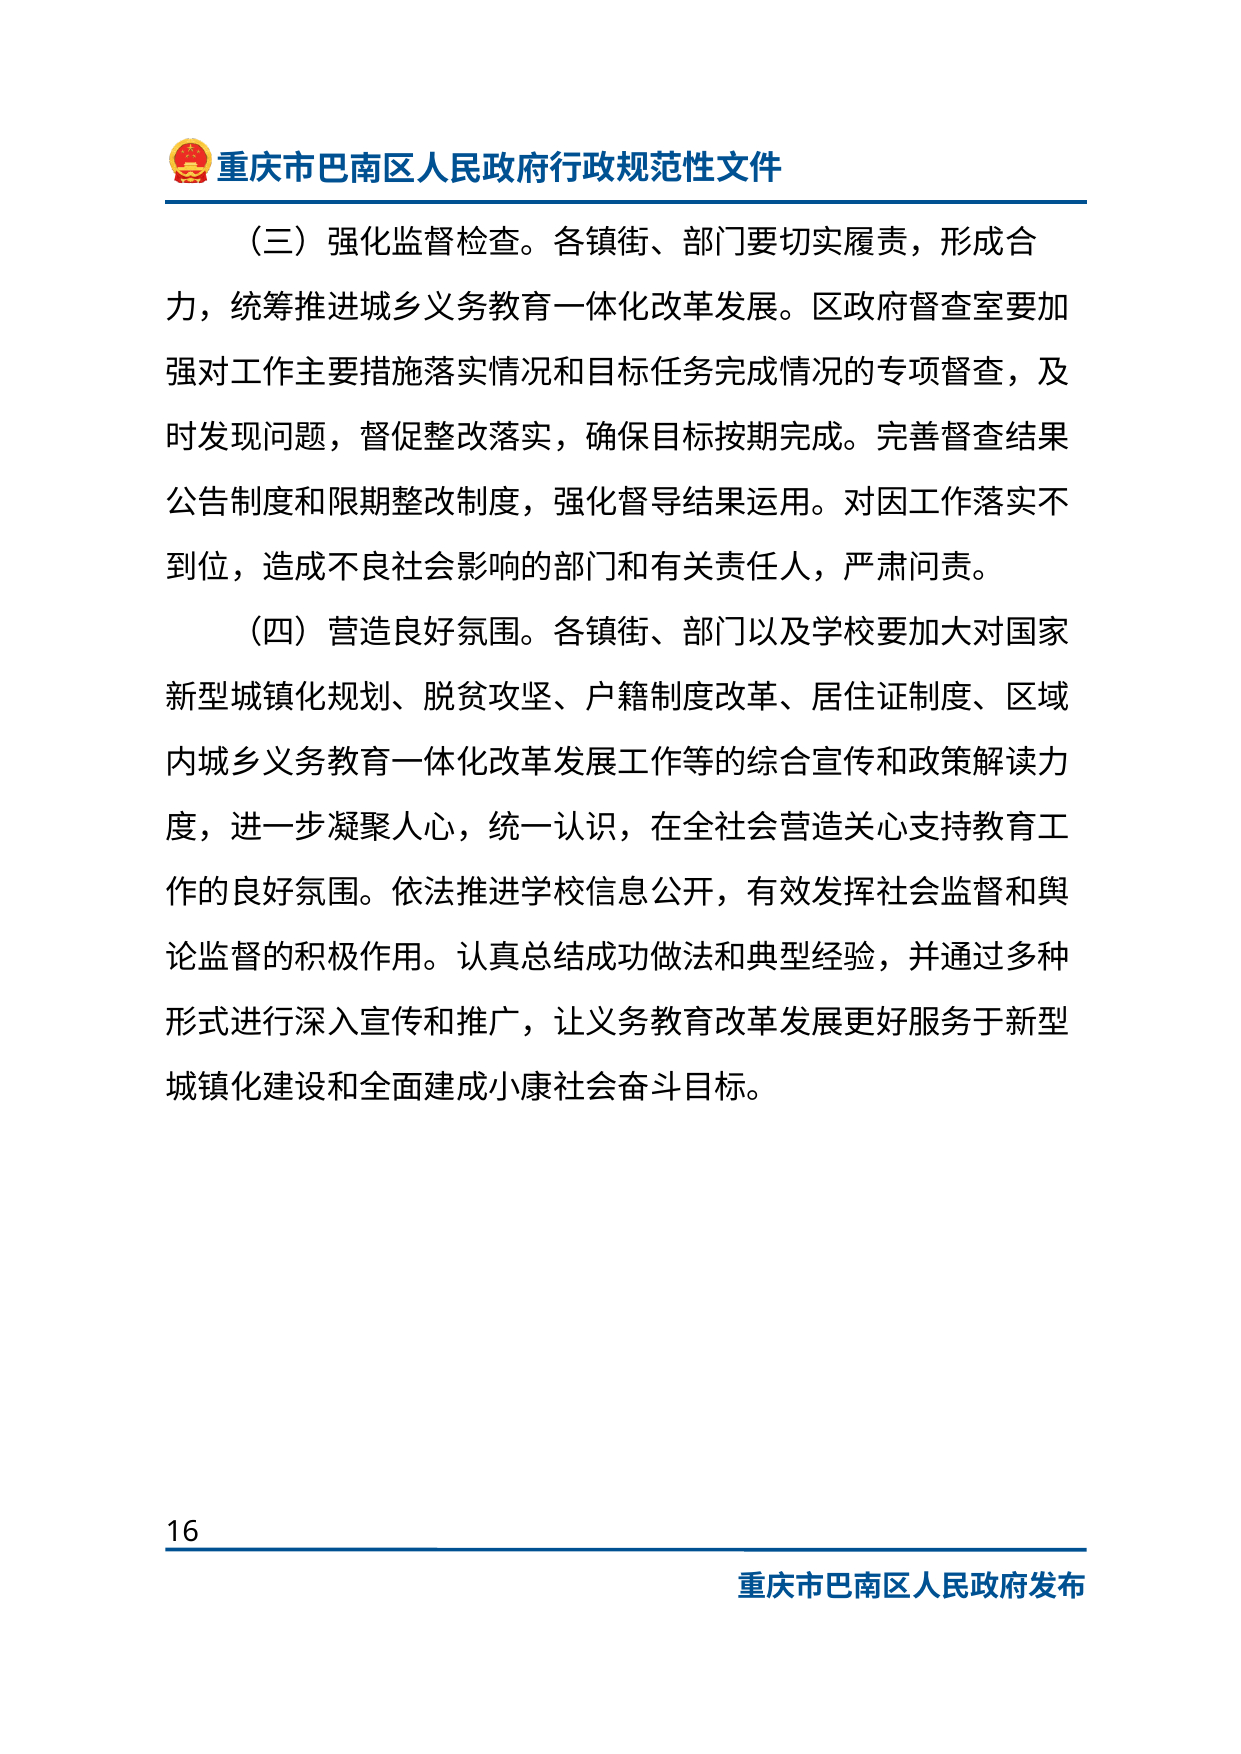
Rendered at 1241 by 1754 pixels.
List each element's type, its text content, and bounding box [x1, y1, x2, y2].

text （四）营造良好氛围。各镇街、部门以及学校要加大对国家新型城镇化规划、脱贫攻坚、户籍制度改革、居住证制度、区域内城乡义务教育一体化改革发展工作等的综合宣传和政策解读力度，进一步凝聚人心，统一认识，在全社会营造关心支持教育工作的良好氛围。依法推进学校信息公开，有效发挥社会监督和舆论监督的积极作用。认真总结成功做法和典型经验，并通过多种形式进行深入宣传和推广，让义务教育改革发展更好服务于新型城镇化建设和全面建成小康社会奋斗目标。 [165, 597, 1087, 1117]
text （三）强化监督检查。各镇街、部门要切实履责，形成合力，统筹推进城乡义务教育一体化改革发展。区政府督查室要加强对工作主要措施落实情况和目标任务完成情况的专项督查，及时发现问题，督促整改落实，确保目标按期完成。完善督查结果公告制度和限期整改制度，强化督导结果运用。对因工作落实不到位，造成不良社会影响的部门和有关责任人，严肃问责。 [165, 207, 1087, 597]
picture [165, 136, 216, 187]
